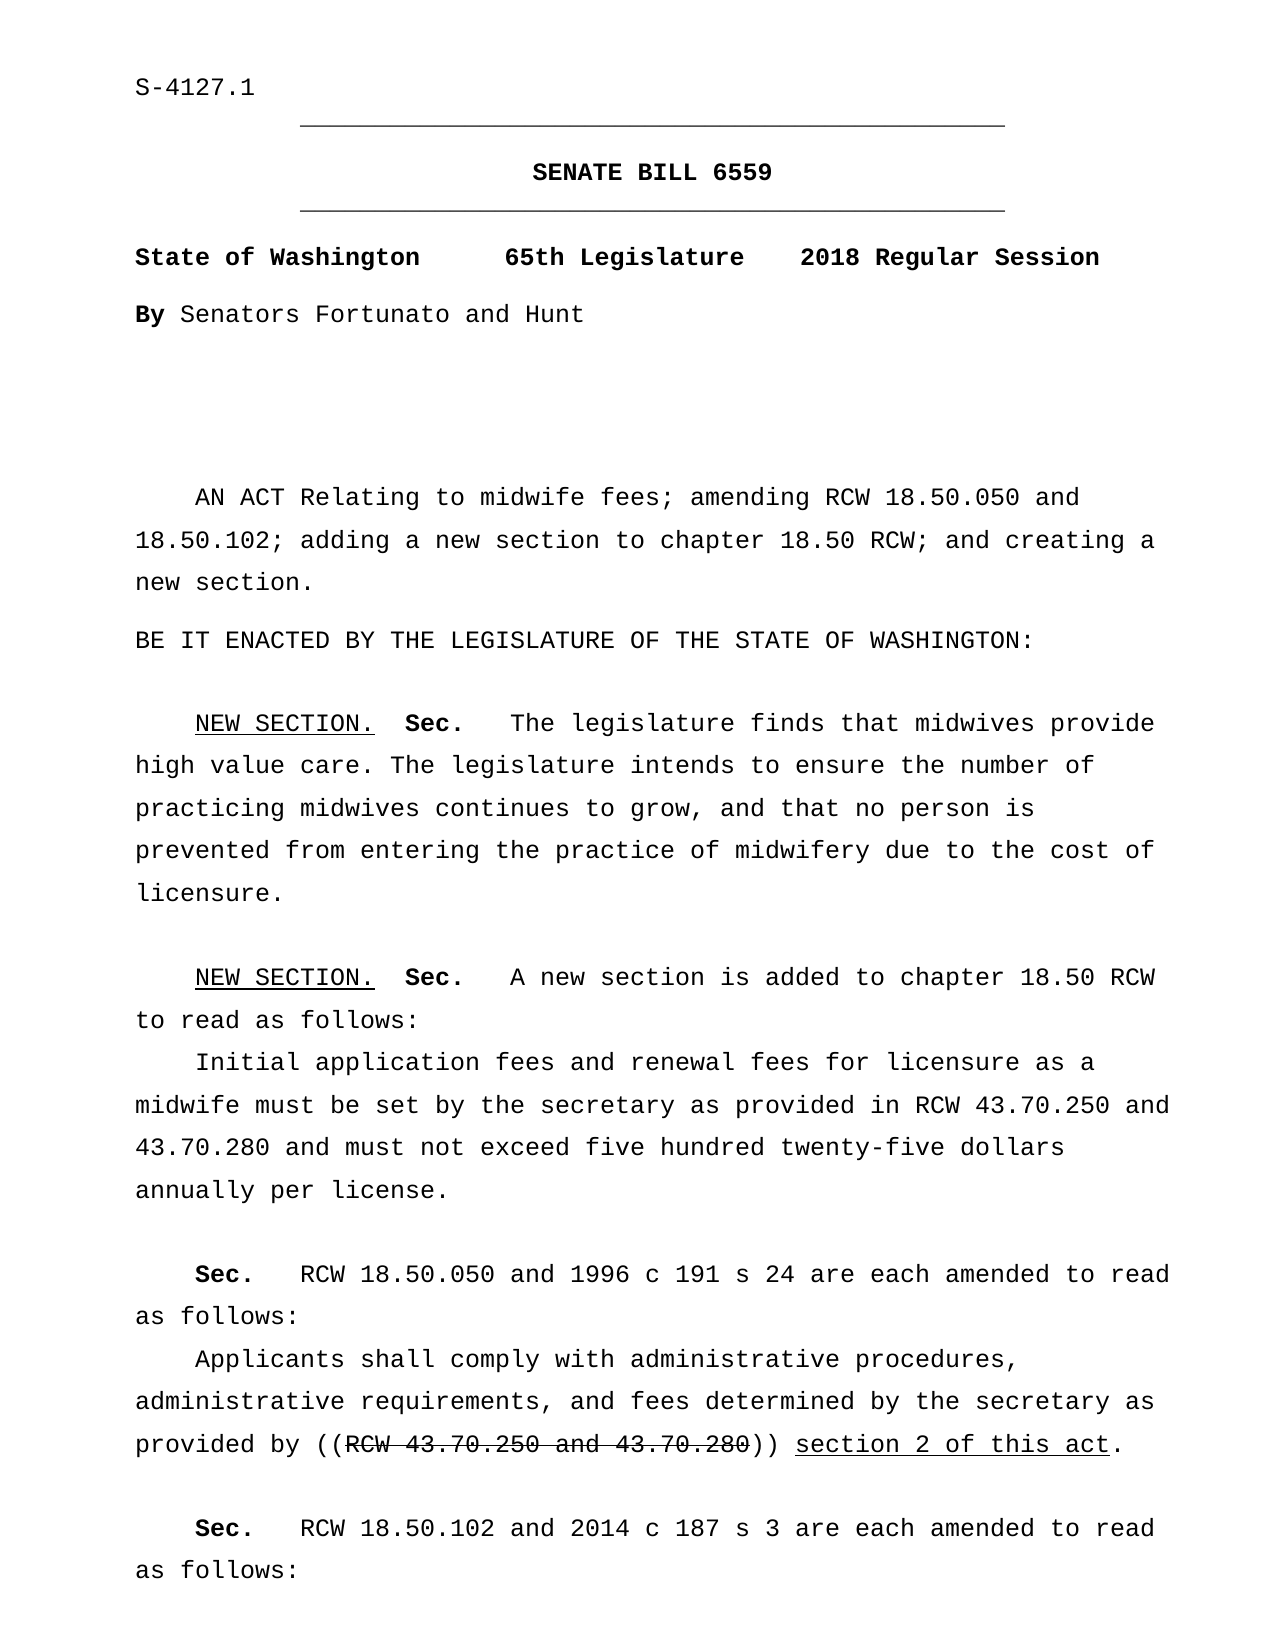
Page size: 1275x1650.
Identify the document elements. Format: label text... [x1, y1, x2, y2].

text _______________________________________________ [135, 103, 1170, 132]
text BE IT ENACTED BY THE LEGISLATURE OF THE STATE OF WASHINGTON: [135, 627, 1170, 656]
text _______________________________________________ [135, 188, 1170, 217]
text By Senators Fortunato and Hunt [135, 302, 1170, 330]
text State of Washington 65th Legislature 2018 Regular Session [135, 245, 1170, 273]
text Sec. RCW 18.50.050 and 1996 c 191 s 24 are each amended to read as follows: [135, 1248, 1170, 1333]
text S-4127.1 [135, 75, 1170, 103]
text AN ACT Relating to midwife fees; amending RCW 18.50.050 and 18.50.102; adding a new section to chapter 18.50 RCW; and creating a new section. [135, 472, 1170, 599]
text Applicants shall comply with administrative procedures, administrative requirements, and fees determined by the secretary as provided by ((RCW 43.70.250 and 43.70.280)) section 2 of this act. [135, 1333, 1170, 1461]
text NEW SECTION. Sec. The legislature finds that midwives provide high value care. The legislature intends to ensure the number of practicing midwives continues to grow, and that no person is prevented from entering the practice of midwifery due to the cost of licensure. [135, 697, 1170, 910]
text SENATE BILL 6559 [135, 160, 1170, 188]
text Sec. RCW 18.50.102 and 2014 c 187 s 3 are each amended to read as follows: [135, 1502, 1170, 1587]
text NEW SECTION. Sec. A new section is added to chapter 18.50 RCW to read as follows: [135, 952, 1170, 1037]
text Initial application fees and renewal fees for licensure as a midwife must be set by the secretary as provided in RCW 43.70.250 and 43.70.280 and must not exceed five hundred twenty-five dollars annually per license. [135, 1037, 1170, 1207]
